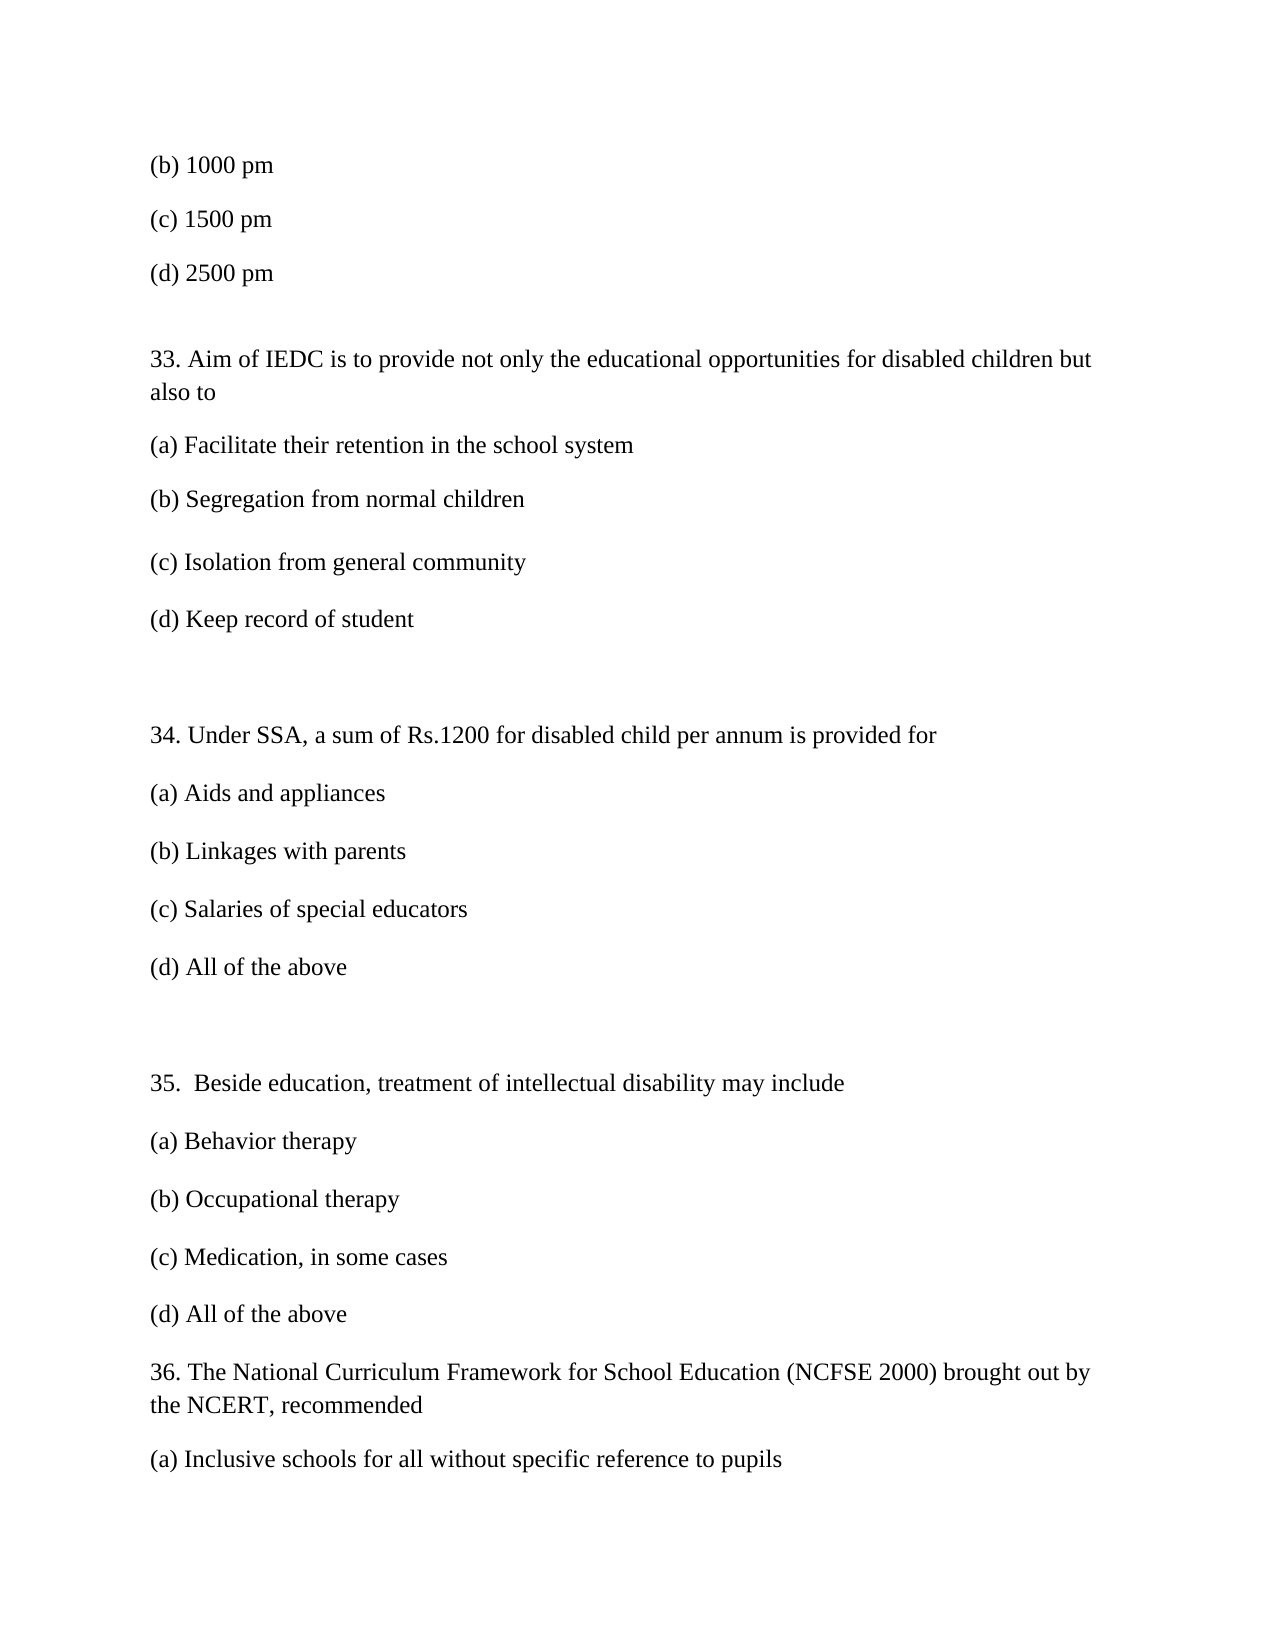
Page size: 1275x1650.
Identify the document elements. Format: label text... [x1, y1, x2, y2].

text (a) Inclusive schools for all without specific reference to pupils [150, 1444, 1125, 1473]
subtitle (a) Facilitate their retention in the school system [150, 431, 1125, 459]
subtitle (c) 1500 pm [150, 204, 1125, 233]
text (c) Salaries of special educators [150, 894, 1125, 923]
subtitle (b) 1000 pm [150, 150, 1125, 179]
subtitle 33. Aim of IEDC is to provide not only the educational opportunities for disabled children but also to [150, 344, 1125, 406]
text 35. Beside education, treatment of intellectual disability may include [150, 1068, 1125, 1097]
text (d) All of the above [150, 1299, 1125, 1328]
subtitle (b) Segregation from normal children [150, 484, 1125, 513]
text (c) Isolation from general community [150, 547, 1125, 575]
text (d) All of the above [150, 952, 1125, 981]
text (d) Keep record of student [150, 604, 1125, 633]
text (c) Medication, in some cases [150, 1242, 1125, 1270]
text (b) Linkages with parents [150, 836, 1125, 865]
text (b) Occupational therapy [150, 1184, 1125, 1212]
text 34. Under SSA, a sum of Rs.1200 for disabled child per annum is provided for [150, 720, 1125, 749]
subtitle (d) 2500 pm [150, 258, 1125, 286]
text 36. The National Curriculum Framework for School Education (NCFSE 2000) brought out by the NCERT, recommended [150, 1357, 1125, 1419]
text (a) Behavior therapy [150, 1126, 1125, 1154]
text (a) Aids and appliances [150, 778, 1125, 807]
